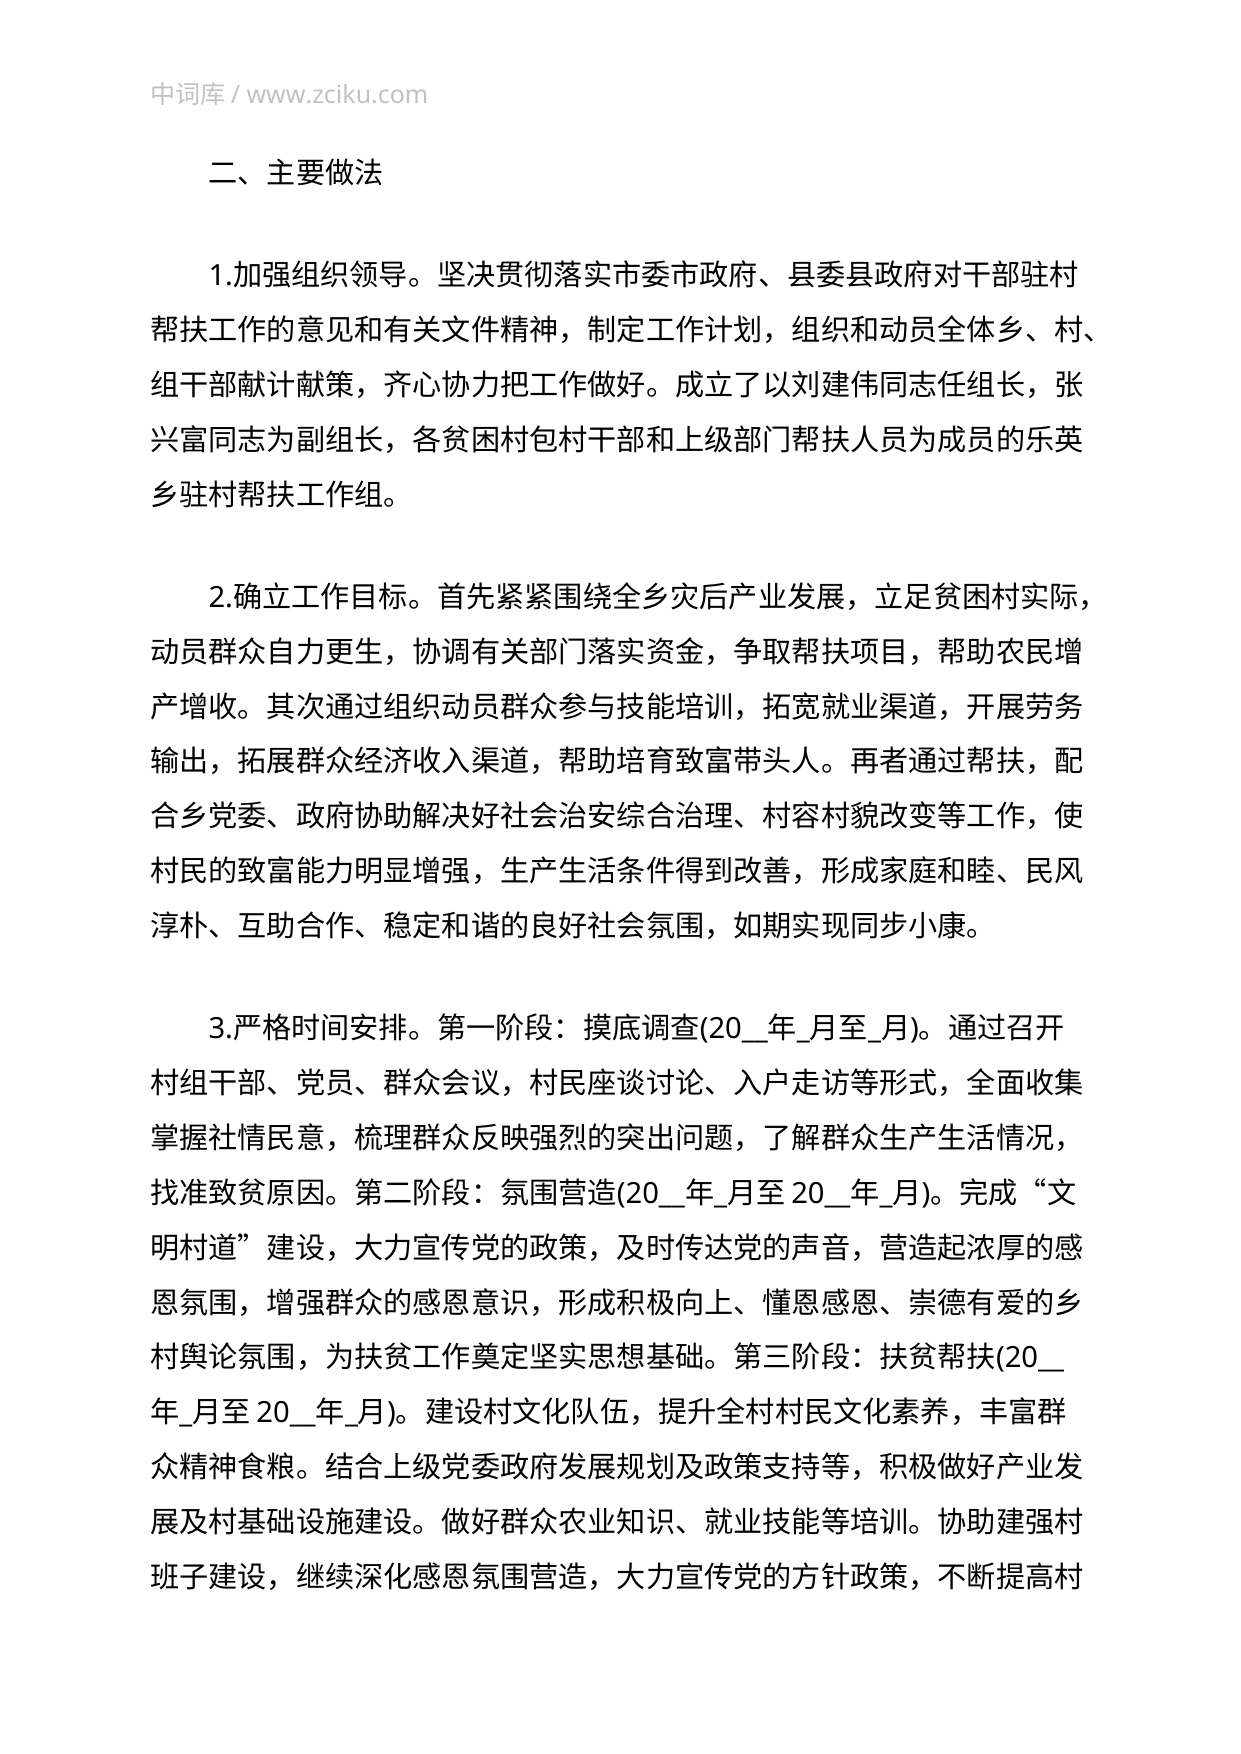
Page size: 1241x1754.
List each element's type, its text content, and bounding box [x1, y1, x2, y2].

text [150, 1004, 1090, 1596]
text 二、主要做法 [150, 150, 1090, 192]
text 2.确立工作目标。首先紧紧围绕全乡灾后产业发展，立足贫困村实际，动员群众自力更生，协调有关部门落实资金，争取帮扶项目，帮助农民增产增收。其次通过组织动员群众参与技能培训，拓宽就业渠道，开展劳务输出，拓展群众经济收入渠道，帮助培育致富带头人。再者通过帮扶，配合乡党委、政府协助解决好社会治安综合治理、村容村貌改变等工作，使村民的致富能力明显增强，生产生活条件得到改善，形成家庭和睦、民风淳朴、互助合作、稳定和谐的良好社会氛围，如期实现同步小康。 [150, 573, 1090, 945]
text 1.加强组织领导。坚决贯彻落实市委市政府、县委县政府对干部驻村帮扶工作的意见和有关文件精神，制定工作计划，组织和动员全体乡、村、组干部献计献策，齐心协力把工作做好。成立了以刘建伟同志任组长，张兴富同志为副组长，各贫困村包村干部和上级部门帮扶人员为成员的乐英乡驻村帮扶工作组。 [150, 252, 1090, 514]
